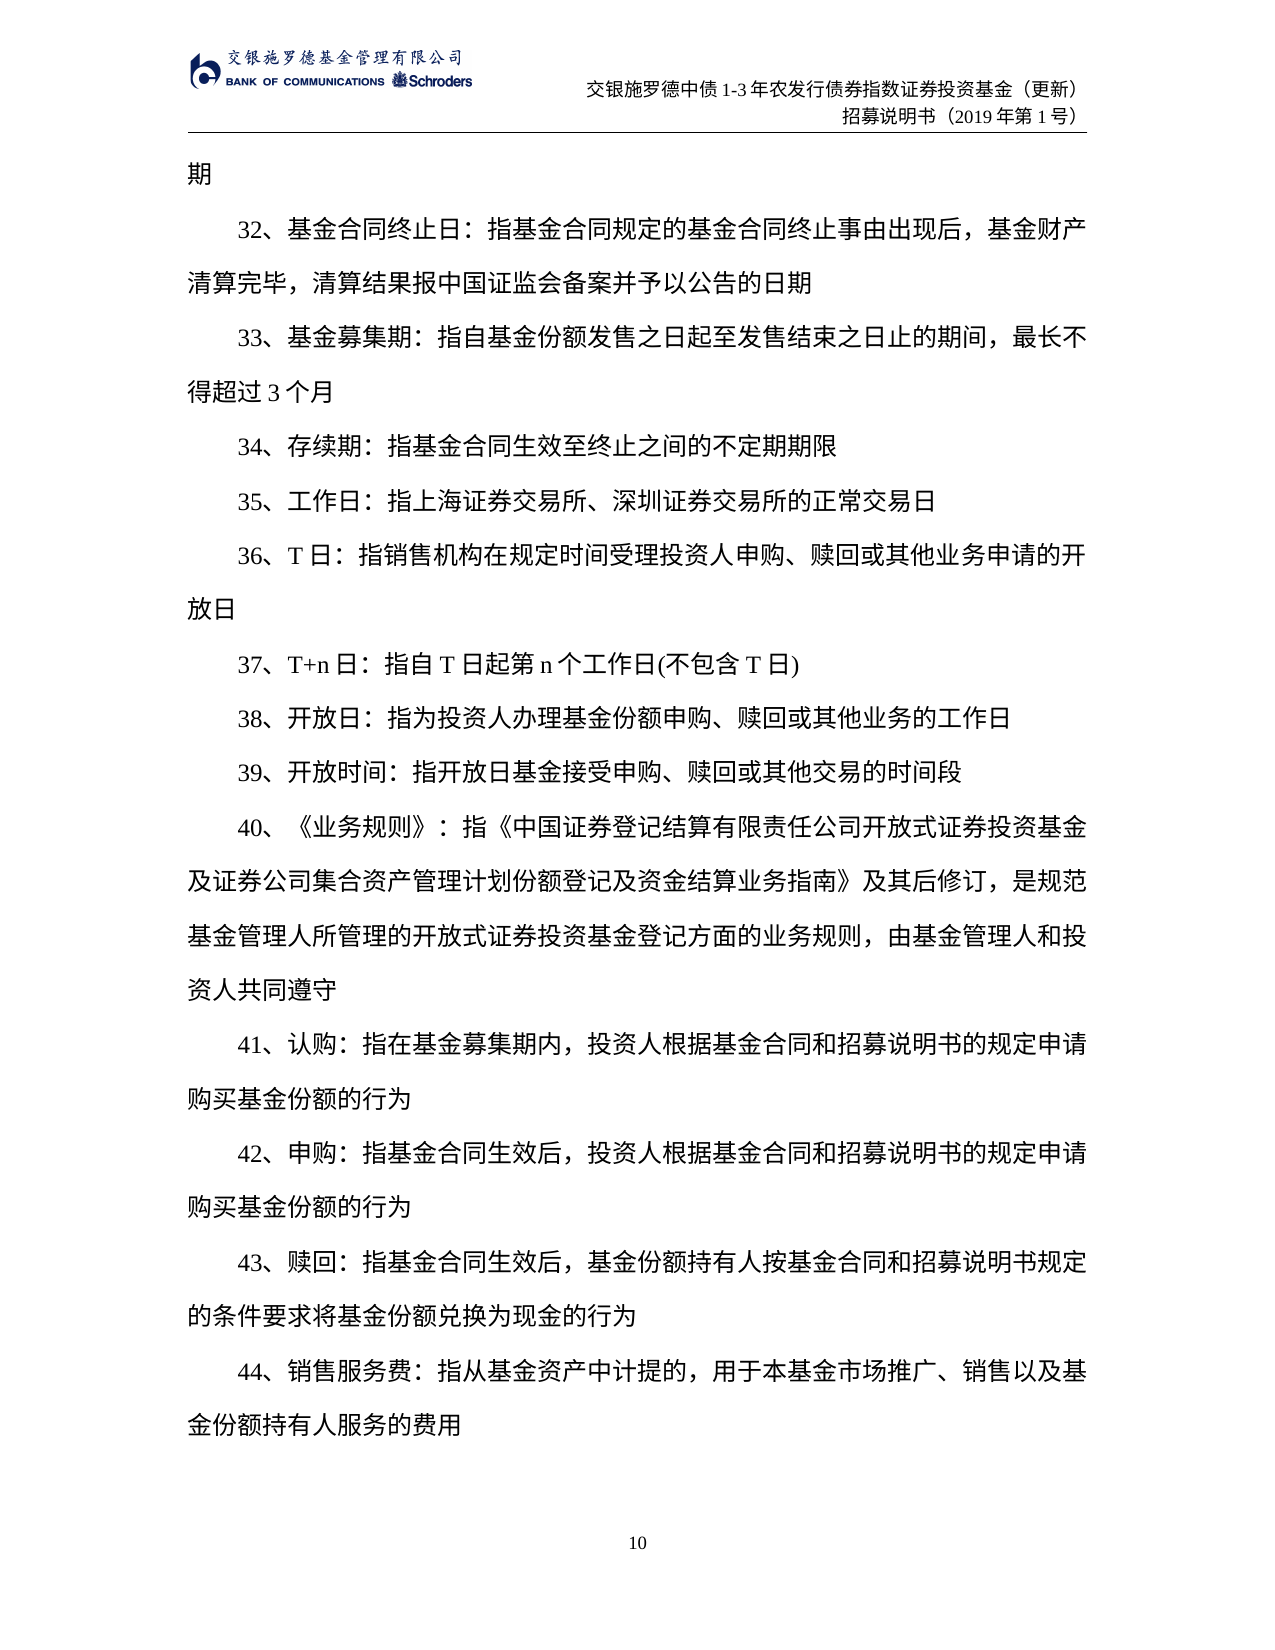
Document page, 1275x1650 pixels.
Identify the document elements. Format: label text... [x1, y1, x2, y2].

text 42、申购：指基金合同生效后，投资人根据基金合同和招募说明书的规定申请购买基金份额的行为 [187, 1133, 1087, 1224]
text 32、基金合同终止日：指基金合同规定的基金合同终止事由出现后，基金财产清算完毕，清算结果报中国证监会备案并予以公告的日期 [187, 209, 1087, 300]
text 39、开放时间：指开放日基金接受申购、赎回或其他交易的时间段 [187, 753, 1087, 789]
picture [190, 50, 472, 89]
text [187, 155, 1087, 191]
text 38、开放日：指为投资人办理基金份额申购、赎回或其他业务的工作日 [187, 698, 1087, 735]
text 35、工作日：指上海证券交易所、深圳证券交易所的正常交易日 [187, 481, 1087, 517]
text 37、T+n日：指自T日起第n个工作日(不包含T日) [187, 644, 1087, 680]
text 44、销售服务费：指从基金资产中计提的，用于本基金市场推广、销售以及基金份额持有人服务的费用 [187, 1351, 1087, 1442]
text 33、基金募集期：指自基金份额发售之日起至发售结束之日止的期间，最长不得超过3个月 [187, 318, 1087, 408]
text 36、T日：指销售机构在规定时间受理投资人申购、赎回或其他业务申请的开放日 [187, 535, 1087, 626]
text 43、赎回：指基金合同生效后，基金份额持有人按基金合同和招募说明书规定的条件要求将基金份额兑换为现金的行为 [187, 1242, 1087, 1333]
text 34、存续期：指基金合同生效至终止之间的不定期期限 [187, 427, 1087, 463]
text 41、认购：指在基金募集期内，投资人根据基金合同和招募说明书的规定申请购买基金份额的行为 [187, 1025, 1087, 1115]
text 40、《业务规则》：指《中国证券登记结算有限责任公司开放式证券投资基金及证券公司集合资产管理计划份额登记及资金结算业务指南》及其后修订，是规范基金管理人所管理的开放式证券投资基金登记方面的业务规则，由基金管理人和投资人共同遵守 [187, 807, 1087, 1007]
